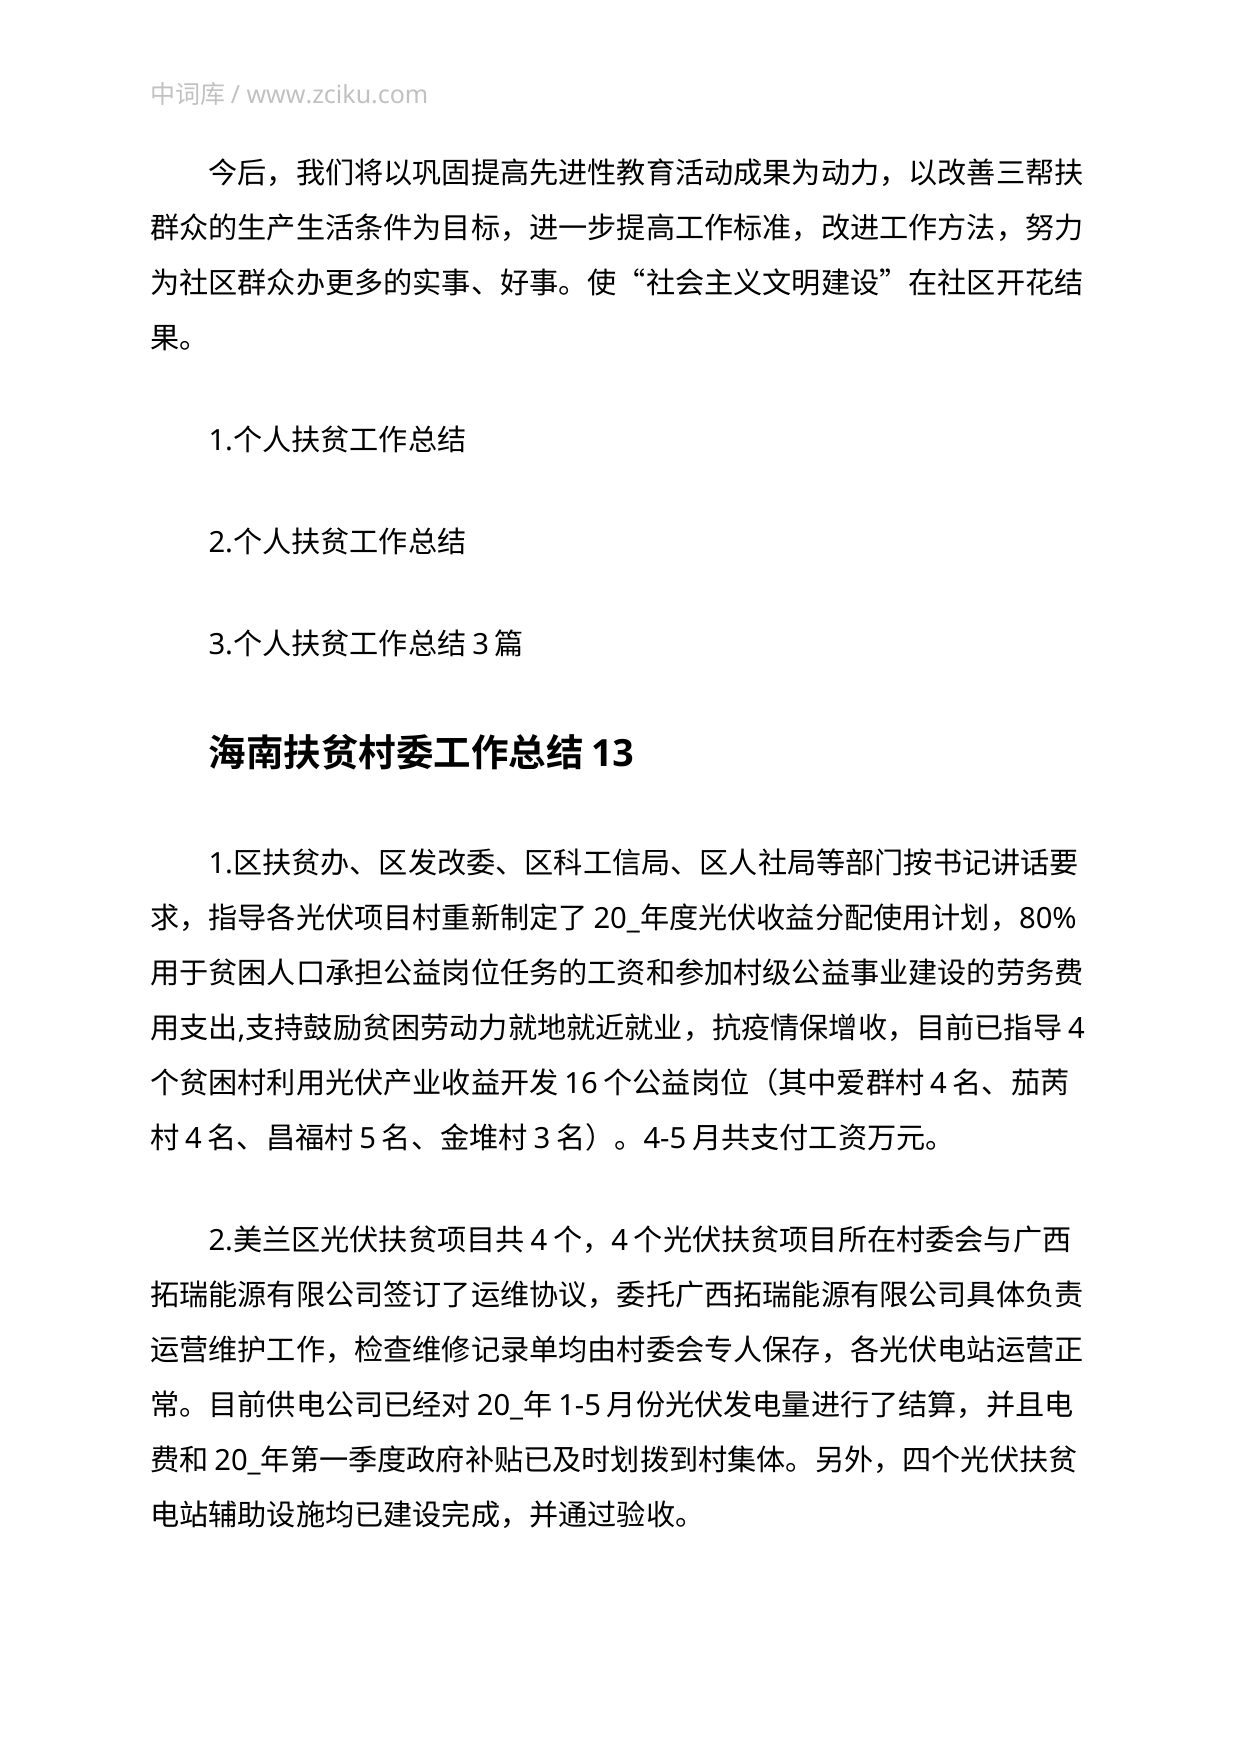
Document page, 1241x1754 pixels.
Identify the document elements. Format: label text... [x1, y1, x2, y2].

text 2.美兰区光伏扶贫项目共4个，4个光伏扶贫项目所在村委会与广西拓瑞能源有限公司签订了运维协议，委托广西拓瑞能源有限公司具体负责运营维护工作，检查维修记录单均由村委会专人保存，各光伏电站运营正常。目前供电公司已经对20_年1-5月份光伏发电量进行了结算，并且电费和20_年第一季度政府补贴已及时划拨到村集体。另外，四个光伏扶贫电站辅助设施均已建设完成，并通过验收。 [150, 1217, 1090, 1534]
text 今后，我们将以巩固提高先进性教育活动成果为动力，以改善三帮扶群众的生产生活条件为目标，进一步提高工作标准，改进工作方法，努力为社区群众办更多的实事、好事。使“社会主义文明建设”在社区开花结果。 [150, 150, 1090, 357]
text 海南扶贫村委工作总结13 [150, 722, 1090, 777]
text 3.个人扶贫工作总结3篇 [150, 620, 1090, 663]
text 1.个人扶贫工作总结 [150, 416, 1090, 459]
text 1.区扶贫办、区发改委、区科工信局、区人社局等部门按书记讲话要求，指导各光伏项目村重新制定了20_年度光伏收益分配使用计划，80%用于贫困人口承担公益岗位任务的工资和参加村级公益事业建设的劳务费用支出,支持鼓励贫困劳动力就地就近就业，抗疫情保增收，目前已指导4个贫困村利用光伏产业收益开发16个公益岗位（其中爱群村4名、茄苪村4名、昌福村5名、金堆村3名）。4-5月共支付工资万元。 [150, 840, 1090, 1157]
text 2.个人扶贫工作总结 [150, 518, 1090, 561]
